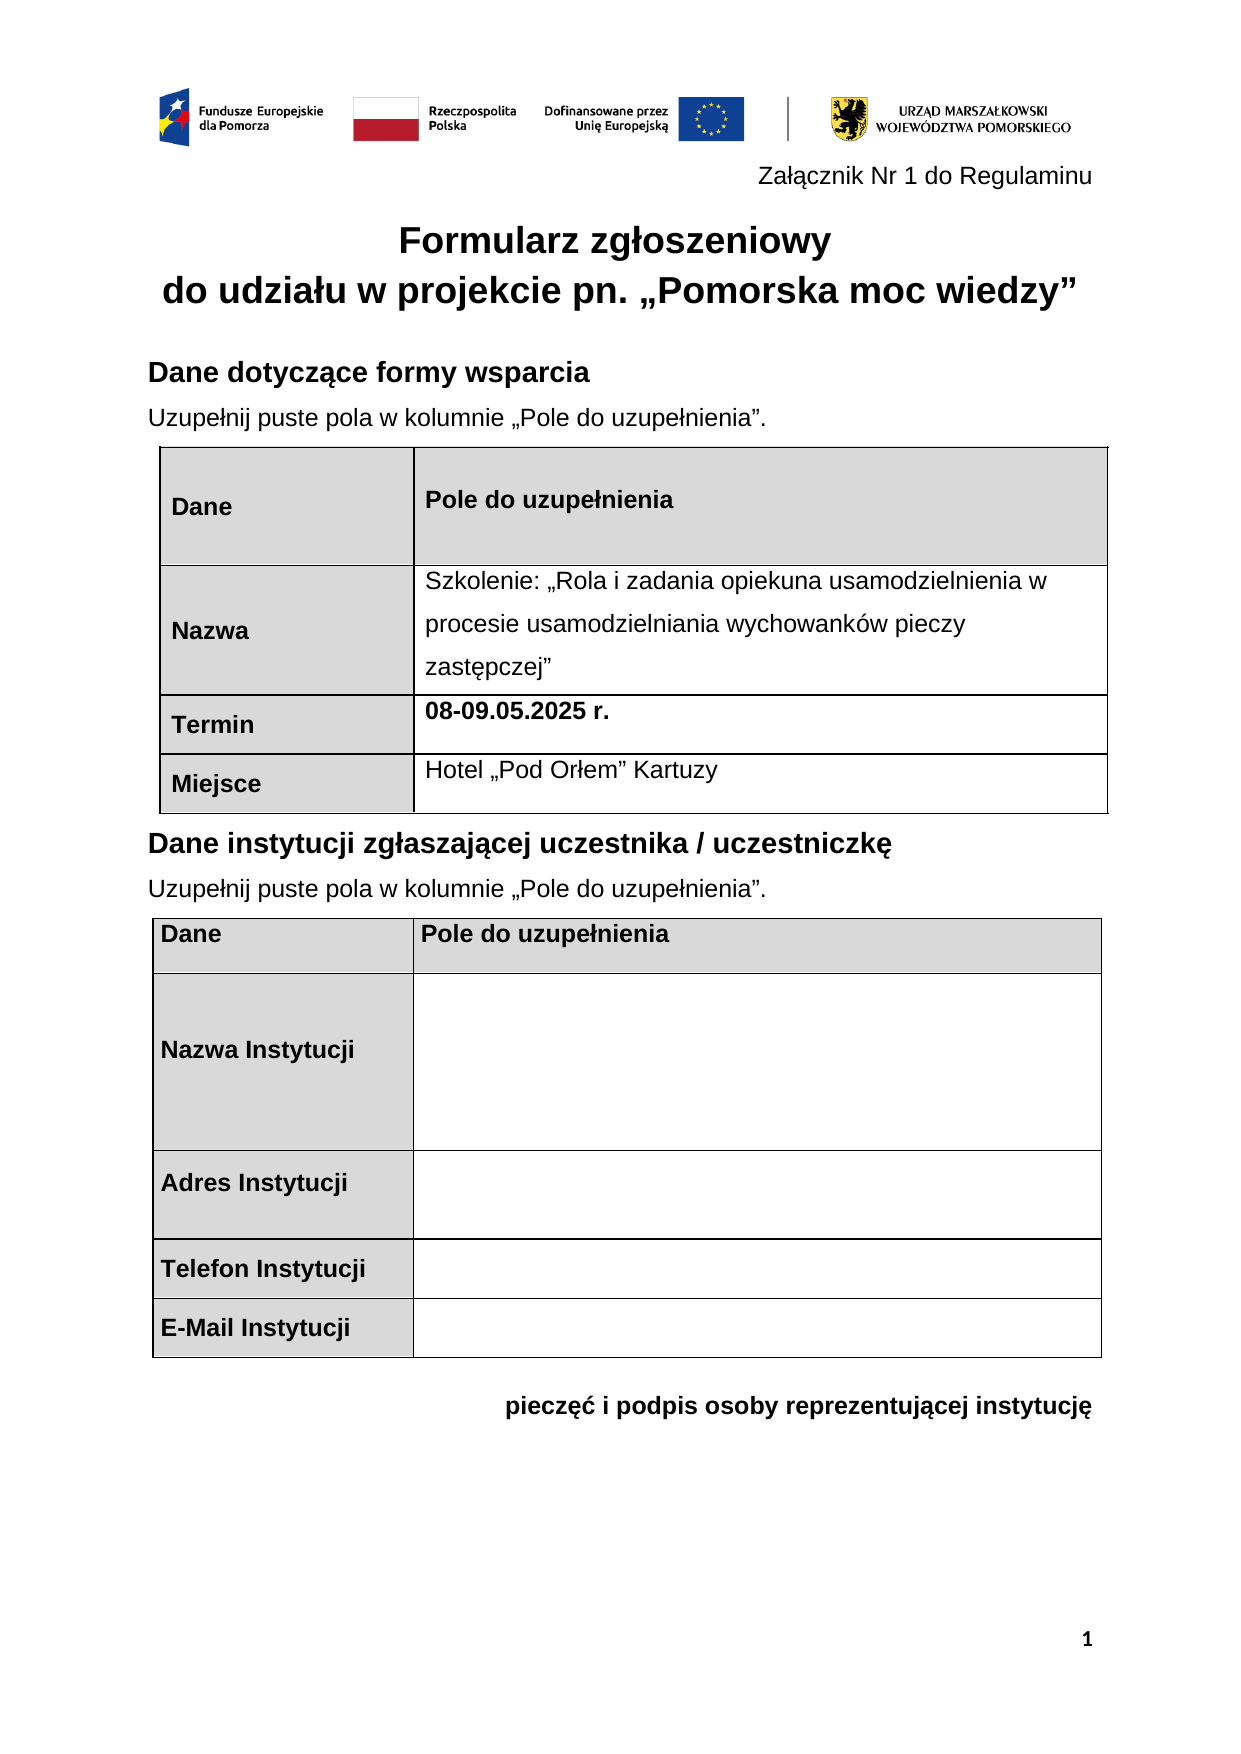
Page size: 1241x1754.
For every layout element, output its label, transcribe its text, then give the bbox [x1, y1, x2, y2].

text pieczęć i podpis osoby reprezentującej instytucję [148, 1358, 1093, 1420]
table_header Pole do uzupełnienia [414, 919, 1101, 972]
table_cell Termin [161, 696, 413, 753]
table_cell 08-09.05.2025 r. [415, 696, 1107, 753]
table_cell [414, 1299, 1101, 1356]
picture [147, 73, 1093, 161]
table_cell [414, 1151, 1101, 1238]
table_cell [414, 974, 1101, 1150]
text Dane dotyczące formy wsparcia Uzupełnij puste pola w kolumnie „Pole do uzupełnienia”. [148, 355, 1093, 432]
table_cell Szkolenie: „Rola i zadania opiekuna usamodzielnienia w procesie usamodzielniania wychowanków pieczy zastępczej” [415, 566, 1107, 694]
table_header Pole do uzupełnienia [415, 448, 1107, 564]
table_header Dane [161, 448, 413, 564]
text Dane instytucji zgłaszającej uczestnika / uczestniczkę Uzupełnij puste pola w kolumnie „Pole do uzupełnienia”. [148, 826, 1093, 903]
table_cell Nazwa Instytucji [154, 974, 413, 1150]
table_cell Miejsce [161, 755, 413, 812]
table_cell Adres Instytucji [154, 1151, 413, 1238]
text Załącznik Nr 1 do Regulaminu [148, 161, 1093, 189]
table_cell E-Mail Instytucji [154, 1299, 413, 1356]
table_cell [414, 1240, 1101, 1297]
table_cell Hotel „Pod Orłem” Kartuzy [415, 755, 1107, 812]
table_header Dane [154, 919, 413, 972]
text Formularz zgłoszeniowy do udziału w projekcie pn. „Pomorska moc wiedzy” [148, 219, 1093, 311]
table_cell Telefon Instytucji [154, 1240, 413, 1297]
table_cell Nazwa [161, 566, 413, 694]
